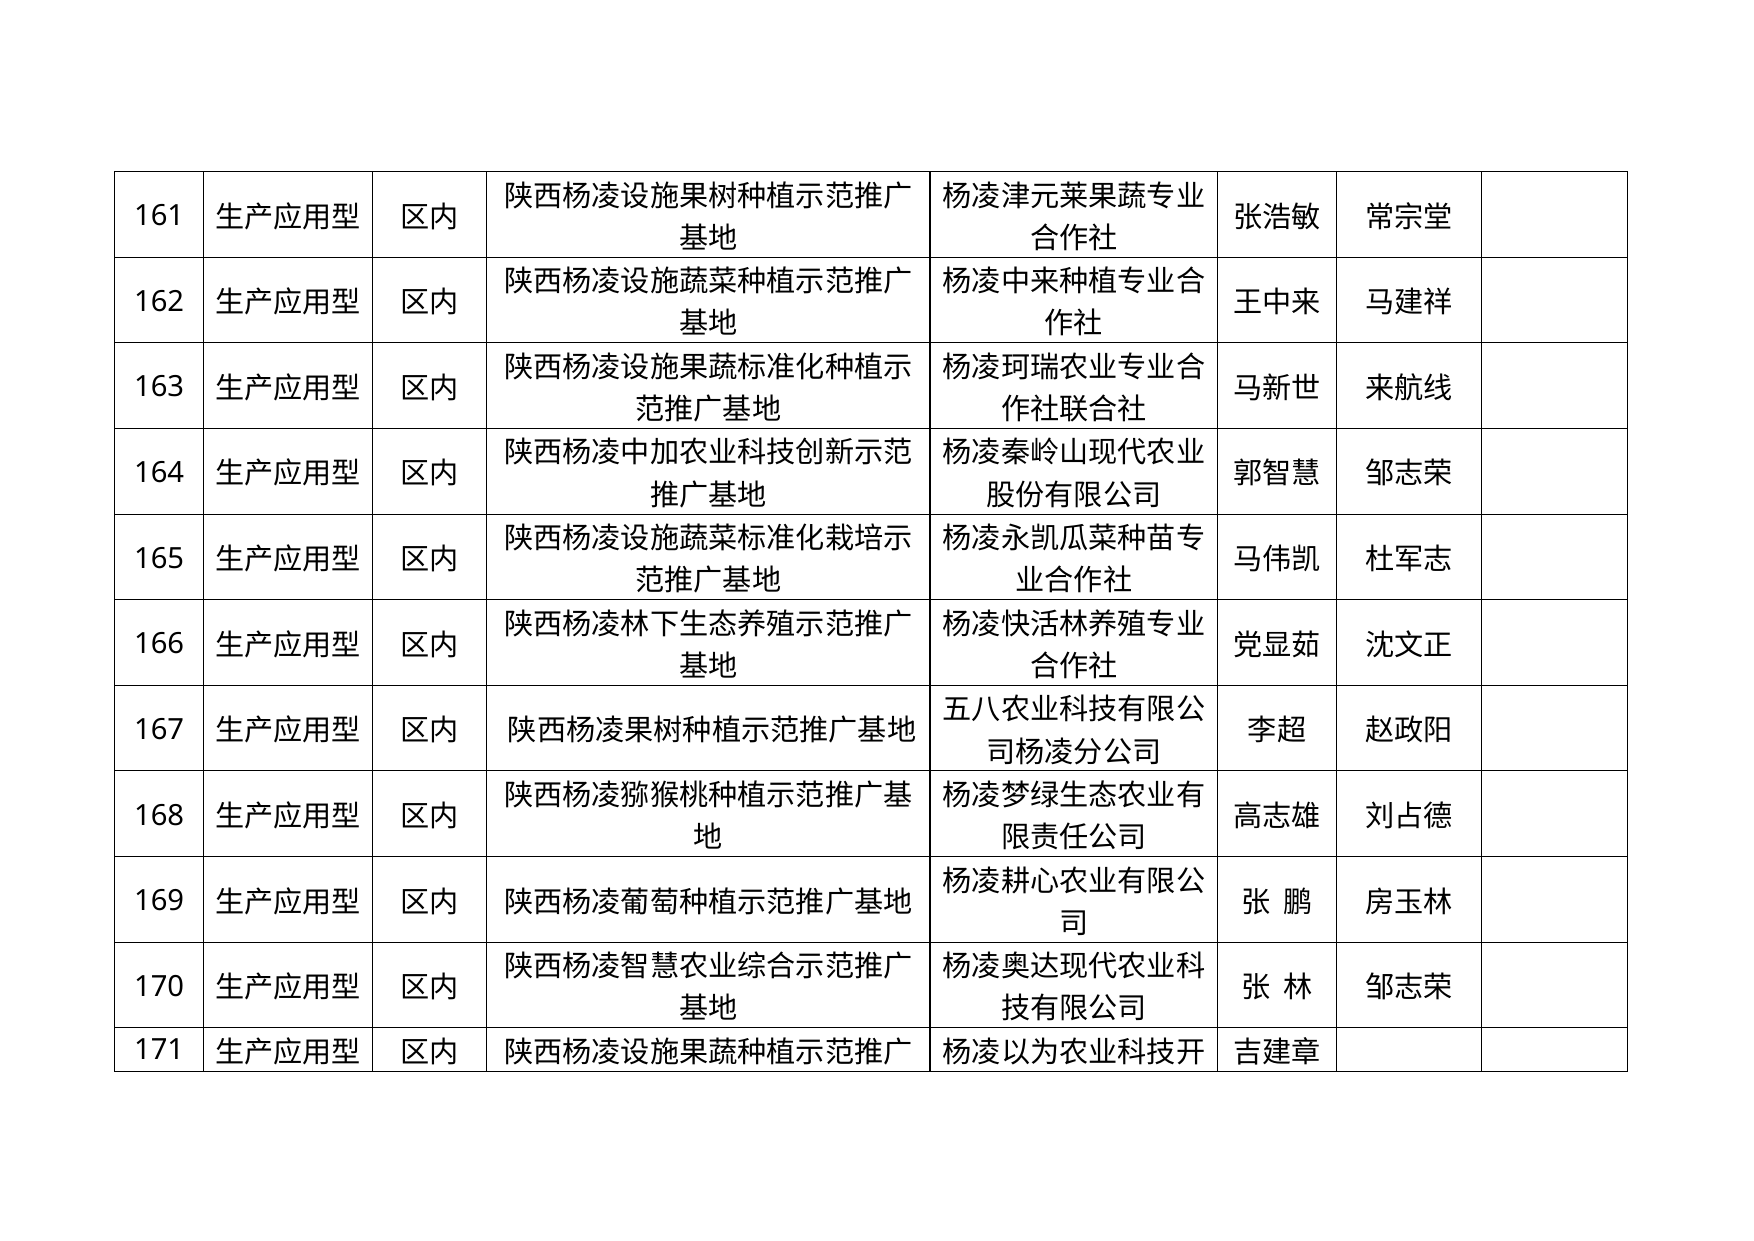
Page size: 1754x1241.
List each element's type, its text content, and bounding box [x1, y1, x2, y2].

table_cell 165 [115, 515, 203, 599]
table_cell [1482, 343, 1627, 428]
table_cell 区内 [373, 686, 486, 770]
table_cell 生产应用型 [204, 343, 372, 428]
table_cell 区内 [373, 258, 486, 342]
table_cell 164 [115, 429, 203, 513]
table_cell 167 [115, 686, 203, 770]
table_cell 陕西杨凌林下生态养殖示范推广基地 [487, 600, 929, 685]
table_cell 生产应用型 [204, 429, 372, 513]
table_cell 马建祥 [1337, 258, 1481, 342]
table_cell 161 [115, 172, 203, 257]
table_cell 杨凌奥达现代农业科技有限公司 [931, 943, 1217, 1027]
table_cell 区内 [373, 343, 486, 428]
table_cell 陕西杨凌果树种植示范推广基地 [487, 686, 929, 770]
table_cell 常宗堂 [1337, 172, 1481, 257]
table_cell 杨凌快活林养殖专业合作社 [931, 600, 1217, 685]
table_cell 区内 [373, 172, 486, 257]
table_cell [1482, 686, 1627, 770]
table_cell 陕西杨凌葡萄种植示范推广基地 [487, 857, 929, 942]
table_cell 杨凌耕心农业有限公司 [931, 857, 1217, 942]
table_cell [1482, 429, 1627, 513]
table_cell 生产应用型 [204, 857, 372, 942]
table_cell 陕西杨凌设施果蔬标准化种植示范推广基地 [487, 343, 929, 428]
table_cell [1482, 771, 1627, 856]
table_cell 区内 [373, 771, 486, 856]
table_cell 陕西杨凌中加农业科技创新示范推广基地 [487, 429, 929, 513]
table_cell 生产应用型 [204, 943, 372, 1027]
table_cell 区内 [373, 429, 486, 513]
table_cell [1337, 1028, 1481, 1071]
table_cell 王中来 [1218, 258, 1336, 342]
table_cell 169 [115, 857, 203, 942]
table_cell 五八农业科技有限公司杨凌分公司 [931, 686, 1217, 770]
table_cell 生产应用型 [204, 172, 372, 257]
table_cell 邹志荣 [1337, 943, 1481, 1027]
table_cell 陕西杨凌猕猴桃种植示范推广基地 [487, 771, 929, 856]
table_cell 张 鹏 [1218, 857, 1336, 942]
table_cell 吉建章 [1218, 1028, 1336, 1071]
table_cell 162 [115, 258, 203, 342]
table_cell 生产应用型 [204, 686, 372, 770]
table_cell 陕西杨凌设施蔬菜标准化栽培示范推广基地 [487, 515, 929, 599]
table_cell 刘占德 [1337, 771, 1481, 856]
table_cell 杨凌以为农业科技开发有限公司 [931, 1028, 1217, 1071]
table_cell 陕西杨凌智慧农业综合示范推广基地 [487, 943, 929, 1027]
table_cell 马伟凯 [1218, 515, 1336, 599]
table_cell 陕西杨凌设施蔬菜种植示范推广基地 [487, 258, 929, 342]
table_cell 163 [115, 343, 203, 428]
table_cell [1482, 1028, 1627, 1071]
table_cell 171 [115, 1028, 203, 1071]
table_cell 沈文正 [1337, 600, 1481, 685]
table_cell 区内 [373, 600, 486, 685]
table_cell 张 林 [1218, 943, 1336, 1027]
table_cell 生产应用型 [204, 258, 372, 342]
table_cell 杨凌永凯瓜菜种苗专业合作社 [931, 515, 1217, 599]
table_cell 房玉林 [1337, 857, 1481, 942]
table_cell 邹志荣 [1337, 429, 1481, 513]
table_cell 区内 [373, 515, 486, 599]
table_cell 170 [115, 943, 203, 1027]
table_cell 区内 [373, 943, 486, 1027]
table_cell 166 [115, 600, 203, 685]
table_cell 杜军志 [1337, 515, 1481, 599]
table_cell 李超 [1218, 686, 1336, 770]
table_cell 生产应用型 [204, 1028, 372, 1071]
table_cell 区内 [373, 1028, 486, 1071]
table_cell 陕西杨凌设施果树种植示范推广基地 [487, 172, 929, 257]
table_cell 生产应用型 [204, 600, 372, 685]
table_cell 来航线 [1337, 343, 1481, 428]
table_cell 陕西杨凌设施果蔬种植示范推广基地 [487, 1028, 929, 1071]
table_cell [1482, 515, 1627, 599]
table_cell 杨凌梦绿生态农业有限责任公司 [931, 771, 1217, 856]
table_cell 张浩敏 [1218, 172, 1336, 257]
table_cell [1482, 600, 1627, 685]
table_cell 杨凌津元莱果蔬专业合作社 [931, 172, 1217, 257]
table_cell [1482, 258, 1627, 342]
table_cell 生产应用型 [204, 515, 372, 599]
table_cell 生产应用型 [204, 771, 372, 856]
table_cell 杨凌珂瑞农业专业合作社联合社 [931, 343, 1217, 428]
table_cell 杨凌秦岭山现代农业股份有限公司 [931, 429, 1217, 513]
table_cell [1482, 943, 1627, 1027]
table_cell 郭智慧 [1218, 429, 1336, 513]
table_cell 赵政阳 [1337, 686, 1481, 770]
table_cell 区内 [373, 857, 486, 942]
table_cell [1482, 172, 1627, 257]
table_cell 杨凌中来种植专业合作社 [931, 258, 1217, 342]
table_cell [1482, 857, 1627, 942]
table_cell 高志雄 [1218, 771, 1336, 856]
table_cell 马新世 [1218, 343, 1336, 428]
table_cell 党显茹 [1218, 600, 1336, 685]
table_cell 168 [115, 771, 203, 856]
